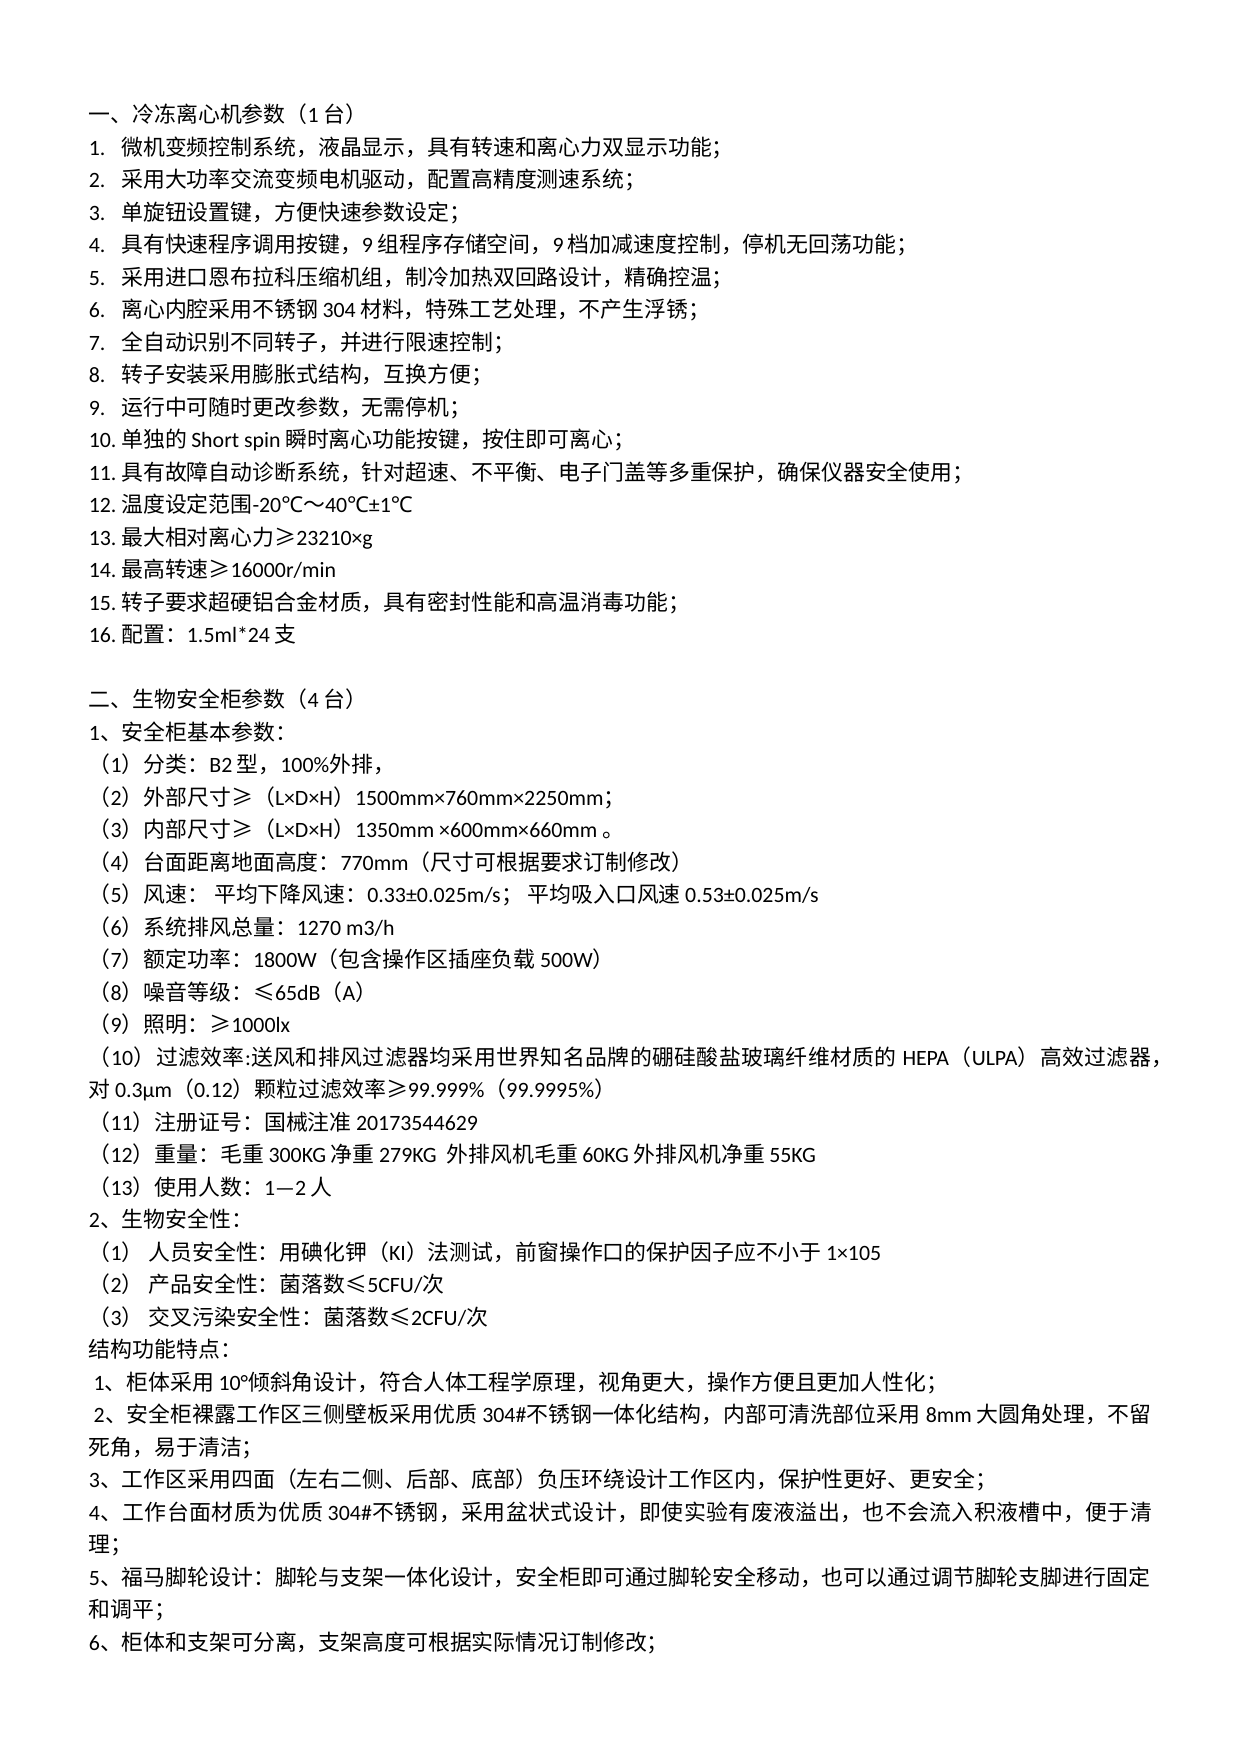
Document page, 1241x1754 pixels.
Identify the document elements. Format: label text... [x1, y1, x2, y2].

list 结构功能特点： [88, 1332, 1152, 1364]
list （2）外部尺寸≥（L×D×H）1500mm×760mm×2250mm； [88, 779, 1152, 812]
list 具有故障自动诊断系统，针对超速、不平衡、电子门盖等多重保护，确保仪器安全使用； [88, 454, 1152, 487]
list 采用进口恩布拉科压缩机组，制冷加热双回路设计，精确控温； [88, 259, 1152, 292]
list 6、柜体和支架可分离，支架高度可根据实际情况订制修改； [88, 1624, 1152, 1657]
list 一、冷冻离心机参数（1台） [88, 97, 1152, 129]
list （12）重量：毛重300KG净重 279KG 外排风机毛重60KG 外排风机净重55KG [88, 1137, 1152, 1169]
list （10）过滤效率:送风和排风过滤器均采用世界知名品牌的硼硅酸盐玻璃纤维材质的HEPA（ULPA）高效过滤器，对0.3μm（0.12）颗粒过滤效率≥99.999%（99.9995%） [88, 1039, 1152, 1104]
list 生物安全柜参数（4台） [88, 682, 1152, 714]
list 3、工作区采用四面（左右二侧、后部、底部）负压环绕设计工作区内，保护性更好、更安全； [88, 1462, 1152, 1494]
list 转子要求超硬铝合金材质，具有密封性能和高温消毒功能； [88, 584, 1152, 617]
list （2） 产品安全性：菌落数≤5CFU/次 [88, 1267, 1152, 1299]
list 采用大功率交流变频电机驱动，配置高精度测速系统； [88, 162, 1152, 194]
list 2、安全柜裸露工作区三侧壁板采用优质304#不锈钢一体化结构，内部可清洗部位采用8mm大圆角处理，不留死角，易于清洁； [88, 1397, 1152, 1462]
list 单独的Short spin瞬时离心功能按键，按住即可离心； [88, 422, 1152, 454]
list 离心内腔采用不锈钢304材料，特殊工艺处理，不产生浮锈； [88, 292, 1152, 324]
list （6）系统排风总量：1270 m3/h [88, 909, 1152, 942]
list 1、柜体采用10°倾斜角设计，符合人体工程学原理，视角更大，操作方便且更加人性化； [88, 1364, 1152, 1397]
list （5）风速： 平均下降风速：0.33±0.025m/s； 平均吸入口风速0.53±0.025m/s [88, 877, 1152, 909]
list （13）使用人数：1—2人 [88, 1169, 1152, 1202]
list 转子安装采用膨胀式结构，互换方便； [88, 357, 1152, 389]
list （8）噪音等级：≤65dB（A） [88, 974, 1152, 1007]
list 具有快速程序调用按键，9组程序存储空间，9档加减速度控制，停机无回荡功能； [88, 227, 1152, 259]
list （3）内部尺寸≥（L×D×H）1350mm ×600mm×660mm 。 [88, 812, 1152, 844]
list 配置：1.5ml*24支 [88, 617, 1152, 649]
list 2、生物安全性： [88, 1202, 1152, 1234]
list 最大相对离心力≥23210×g [88, 519, 1152, 552]
list （7）额定功率：1800W（包含操作区插座负载500W） [88, 942, 1152, 974]
list （3） 交叉污染安全性：菌落数≤2CFU/次 [88, 1299, 1152, 1332]
list 运行中可随时更改参数，无需停机； [88, 389, 1152, 422]
list 温度设定范围-20℃～40℃±1℃ [88, 487, 1152, 519]
list （11）注册证号：国械注准20173544629 [88, 1104, 1152, 1137]
list 4、工作台面材质为优质304#不锈钢，采用盆状式设计，即使实验有废液溢出，也不会流入积液槽中，便于清理； [88, 1494, 1152, 1559]
list 最高转速≥16000r/min [88, 552, 1152, 584]
list 全自动识别不同转子，并进行限速控制； [88, 324, 1152, 357]
list 微机变频控制系统，液晶显示，具有转速和离心力双显示功能； [88, 129, 1152, 162]
list （1） 人员安全性：用碘化钾（KI）法测试，前窗操作口的保护因子应不小于1×105 [88, 1234, 1152, 1267]
list 单旋钮设置键，方便快速参数设定； [88, 194, 1152, 227]
list （4）台面距离地面高度：770mm（尺寸可根据要求订制修改） [88, 844, 1152, 877]
list 5、福马脚轮设计：脚轮与支架一体化设计，安全柜即可通过脚轮安全移动，也可以通过调节脚轮支脚进行固定和调平； [88, 1559, 1152, 1624]
list （1）分类：B2型，100%外排， [88, 747, 1152, 779]
list （9）照明：≥1000lx [88, 1007, 1152, 1039]
list 1、安全柜基本参数： [88, 714, 1152, 747]
